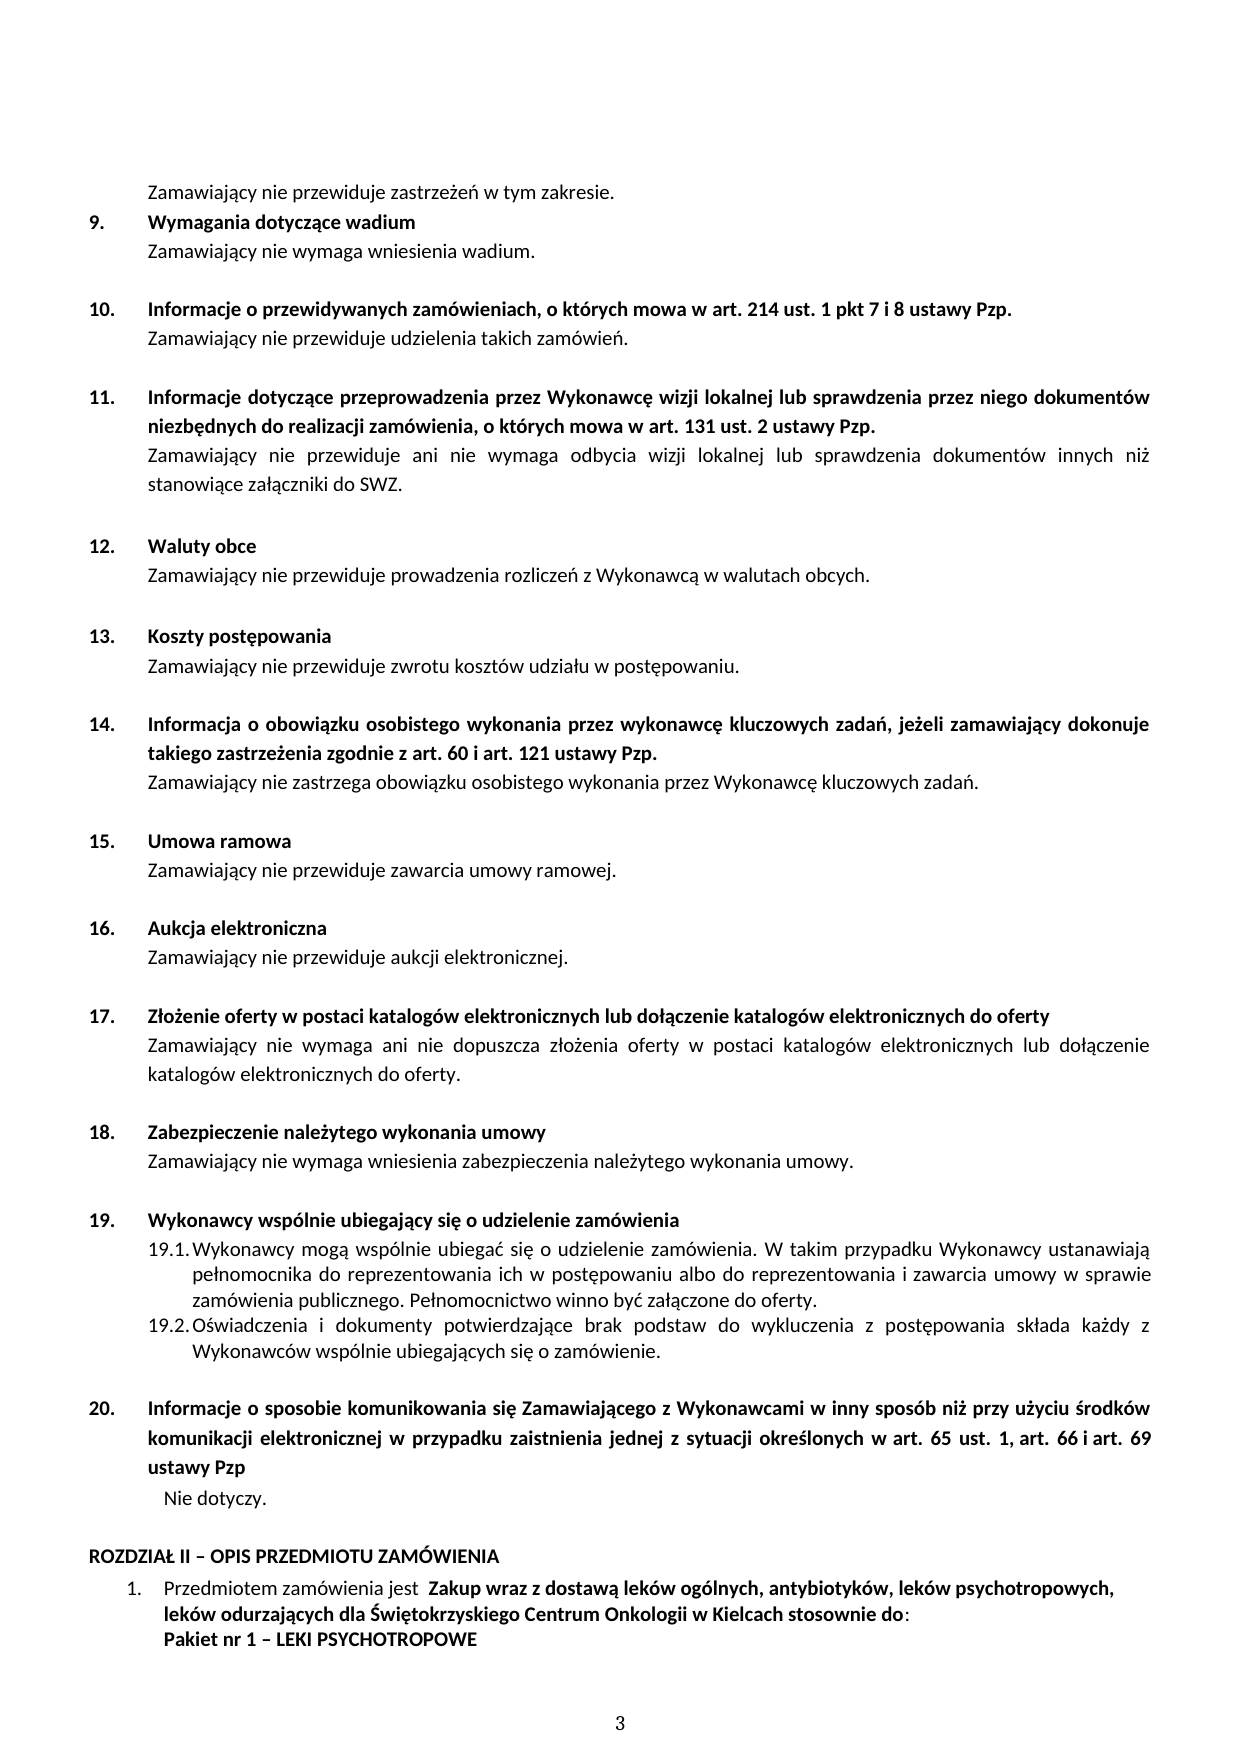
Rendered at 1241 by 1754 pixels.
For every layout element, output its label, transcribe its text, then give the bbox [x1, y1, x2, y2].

list Zabezpieczenie należytego wykonania umowy [89, 1119, 1152, 1145]
list Informacja o obowiązku osobistego wykonania przez wykonawcę kluczowych zadań, jeżeli zamawiający dokonuje takiego zastrzeżenia zgodnie z art. 60 i art. 121 ustawy Pzp. [89, 711, 1152, 766]
list Zamawiający nie przewiduje aukcji elektronicznej. [148, 944, 1152, 970]
list Waluty obce [89, 533, 1152, 558]
list Informacje dotyczące przeprowadzenia przez Wykonawcę wizji lokalnej lub sprawdzenia przez niego dokumentów niezbędnych do realizacji zamówienia, o których mowa w art. 131 ust. 2 ustawy Pzp. [89, 384, 1152, 438]
list Zamawiający nie wymaga wniesienia zabezpieczenia należytego wykonania umowy. [148, 1149, 1152, 1174]
list Zamawiający nie przewiduje udzielenia takich zamówień. [148, 326, 1152, 351]
list Oświadczenia i dokumenty potwierdzające brak podstaw do wykluczenia z postępowania składa każdy z Wykonawców wspólnie ubiegających się o zamówienie. [148, 1312, 1152, 1363]
list Zamawiający nie przewiduje zawarcia umowy ramowej. [148, 857, 1152, 882]
list Wykonawcy mogą wspólnie ubiegać się o udzielenie zamówienia. W takim przypadku Wykonawcy ustanawiają pełnomocnika do reprezentowania ich w postępowaniu albo do reprezentowania i zawarcia umowy w sprawie zamówienia publicznego. Pełnomocnictwo winno być załączone do oferty. [148, 1236, 1152, 1312]
list Aukcja elektroniczna [89, 915, 1152, 941]
text Nie dotyczy. [164, 1486, 1152, 1511]
list Wymagania dotyczące wadium [89, 209, 1152, 234]
list Zamawiający nie przewiduje prowadzenia rozliczeń z Wykonawcą w walutach obcych. [148, 562, 1152, 587]
list Koszty postępowania [89, 624, 1152, 649]
list Informacje o przewidywanych zamówieniach, o których mowa w art. 214 ust. 1 pkt 7 i 8 ustawy Pzp. [89, 296, 1152, 322]
list Pakiet nr 1 – LEKI PSYCHOTROPOWE [164, 1626, 1152, 1652]
list Zamawiający nie przewiduje zwrotu kosztów udziału w postępowaniu. [148, 653, 1152, 678]
list Zamawiający nie wymaga wniesienia wadium. [148, 238, 1152, 263]
list Zamawiający nie wymaga ani nie dopuszcza złożenia oferty w postaci katalogów elektronicznych lub dołączenie katalogów elektronicznych do oferty. [148, 1032, 1152, 1087]
list Umowa ramowa [89, 828, 1152, 853]
list Zamawiający nie przewiduje ani nie wymaga odbycia wizji lokalnej lub sprawdzenia dokumentów innych niż stanowiące załączniki do SWZ. [148, 442, 1152, 497]
list Zamawiający nie zastrzega obowiązku osobistego wykonania przez Wykonawcę kluczowych zadań. [148, 769, 1152, 795]
list Wykonawcy wspólnie ubiegający się o udzielenie zamówienia [89, 1207, 1152, 1232]
list Złożenie oferty w postaci katalogów elektronicznych lub dołączenie katalogów elektronicznych do oferty [89, 1003, 1152, 1028]
text Zamawiający nie przewiduje zastrzeżeń w tym zakresie. [89, 179, 1152, 204]
list Informacje o sposobie komunikowania się Zamawiającego z Wykonawcami w inny sposób niż przy użyciu środków komunikacji elektronicznej w przypadku zaistnienia jednej z sytuacji określonych w art. 65 ust. 1, art. 66 i art. 69 ustawy Pzp [89, 1396, 1152, 1479]
text ROZDZIAŁ II – OPIS PRZEDMIOTU ZAMÓWIENIA [89, 1544, 1152, 1569]
list Przedmiotem zamówienia jest Zakup wraz z dostawą leków ogólnych, antybiotyków, leków psychotropowych, leków odurzających dla Świętokrzyskiego Centrum Onkologii w Kielcach stosownie do: [126, 1575, 1152, 1626]
